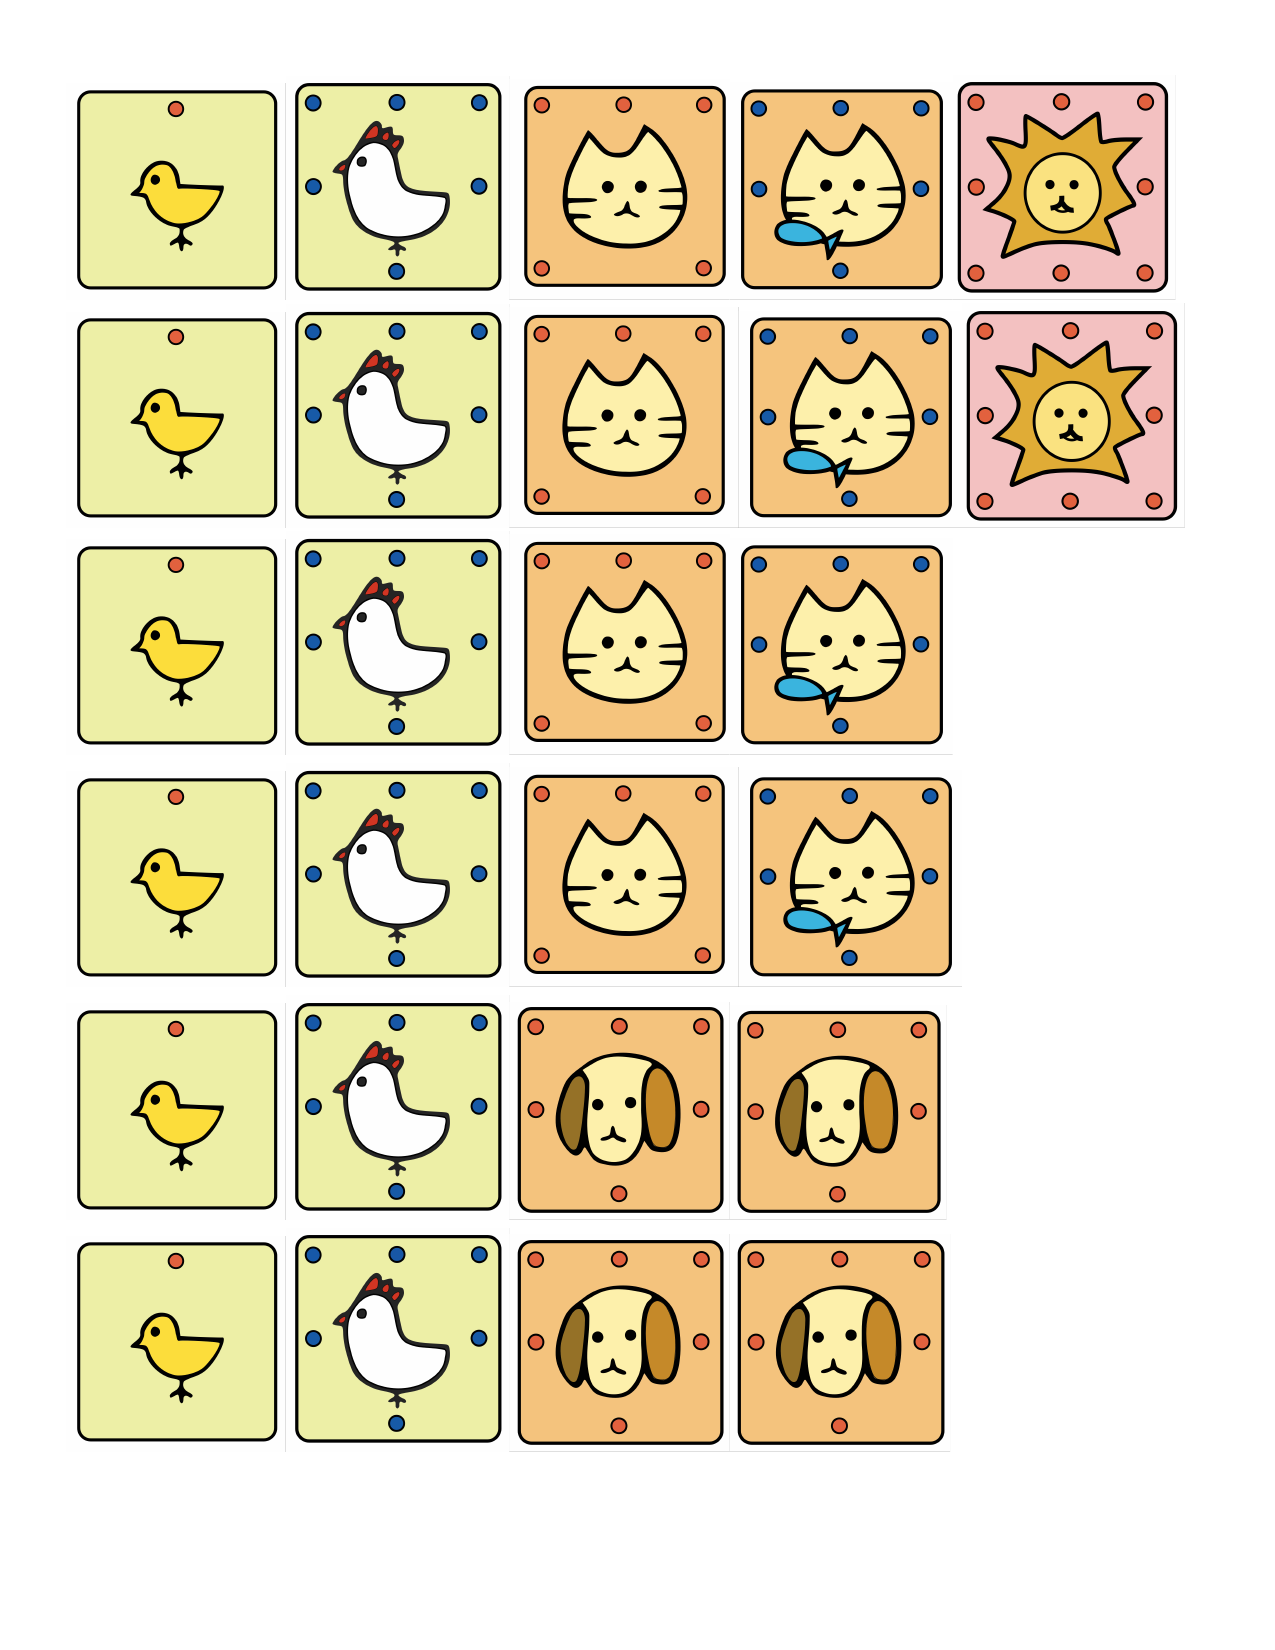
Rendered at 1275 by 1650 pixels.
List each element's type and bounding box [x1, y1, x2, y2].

picture [65, 995, 947, 1220]
picture [65, 531, 953, 755]
picture [65, 763, 962, 987]
picture [65, 303, 1185, 528]
picture [65, 75, 1176, 300]
picture [65, 1228, 951, 1452]
